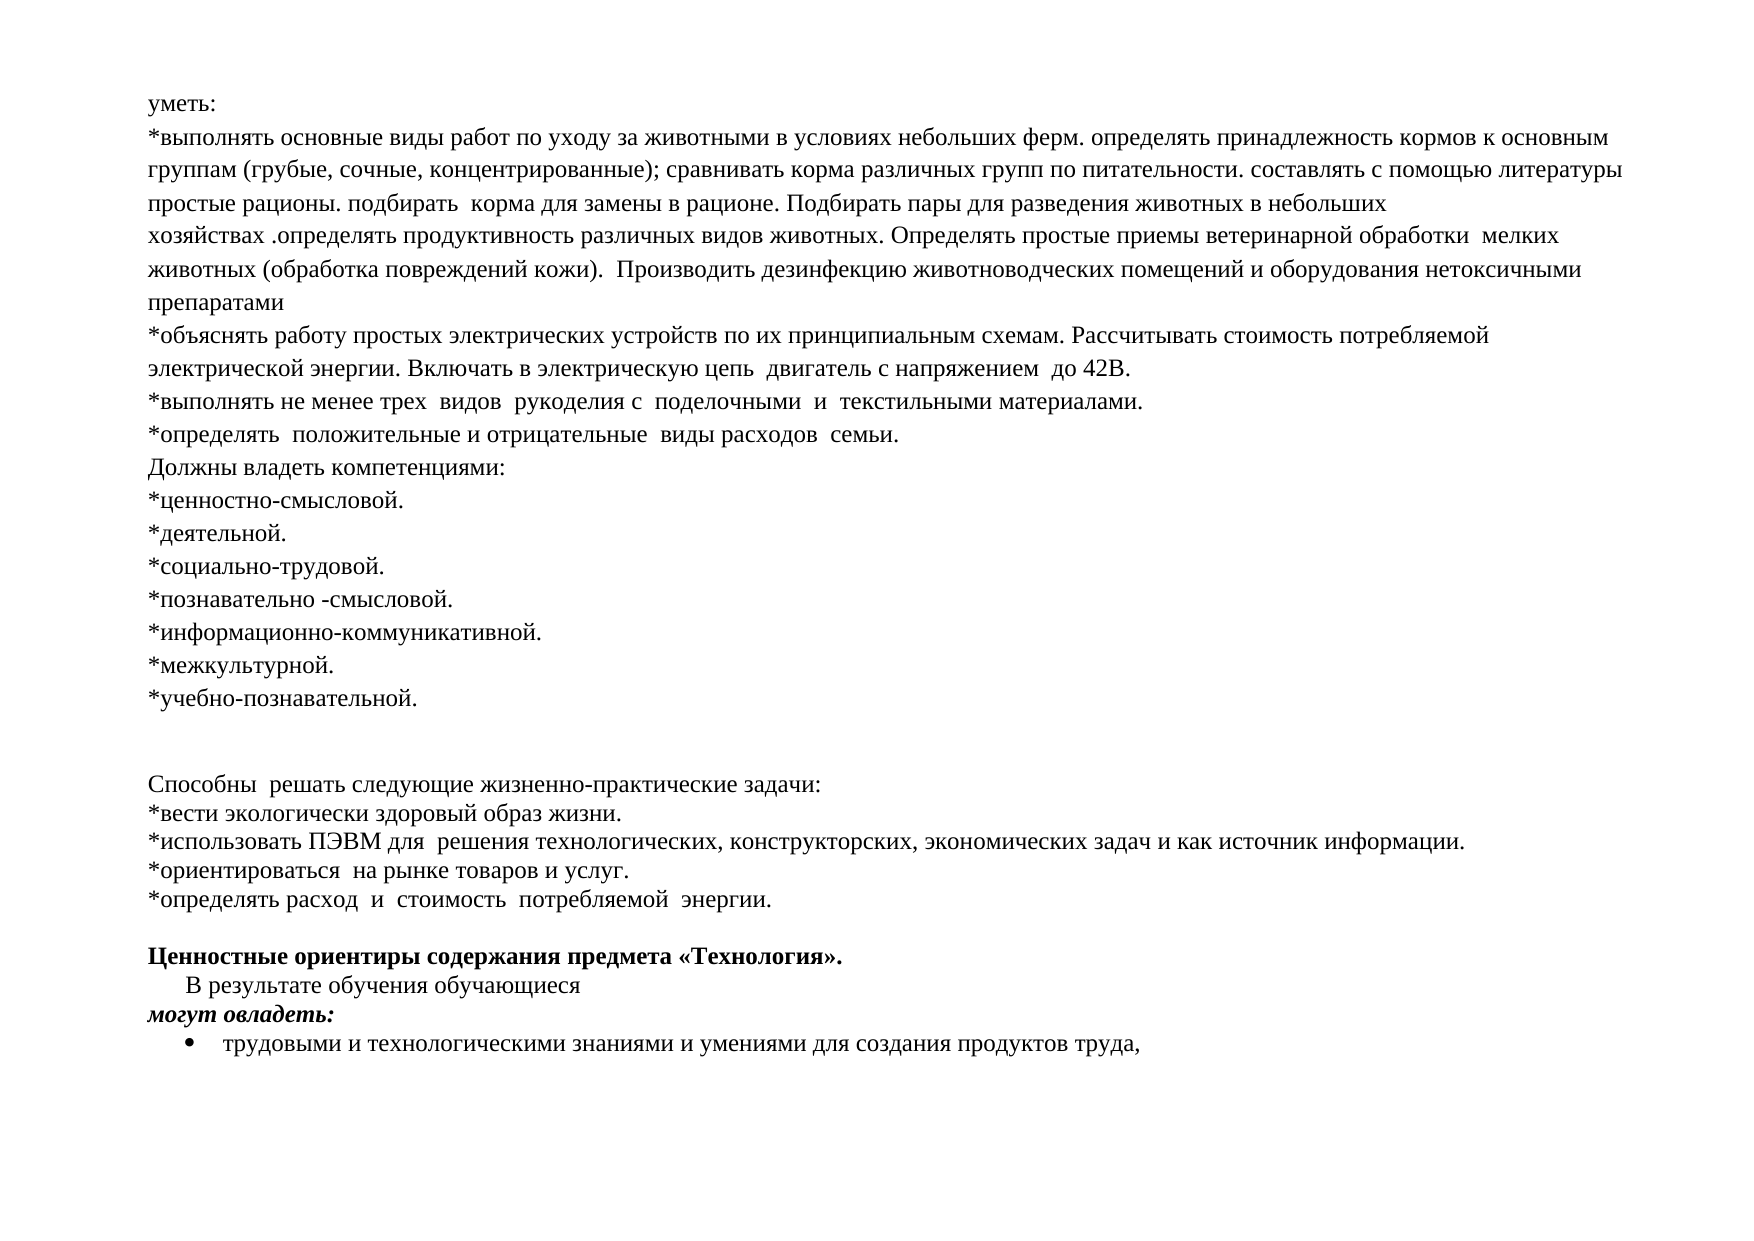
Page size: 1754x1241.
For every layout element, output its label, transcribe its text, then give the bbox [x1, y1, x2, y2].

text могут овладеть: [148, 999, 1636, 1028]
text Способны решать следующие жизненно-практические задачи: *вести экологически здоровый образ жизни. *использовать ПЭВМ для решения технологических, конструкторских, экономических задач и как источник информации. *ориентироваться на рынке товаров и услуг. *определять расход и стоимость потребляемой энергии. Ценностные ориентиры содержания предмета «Технология». [148, 769, 1636, 970]
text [148, 88, 1636, 744]
text В результате обучения обучающиеся [148, 970, 1636, 999]
list трудовыми и технологическими знаниями и умениями для создания продуктов труда, [185, 1028, 1636, 1056]
